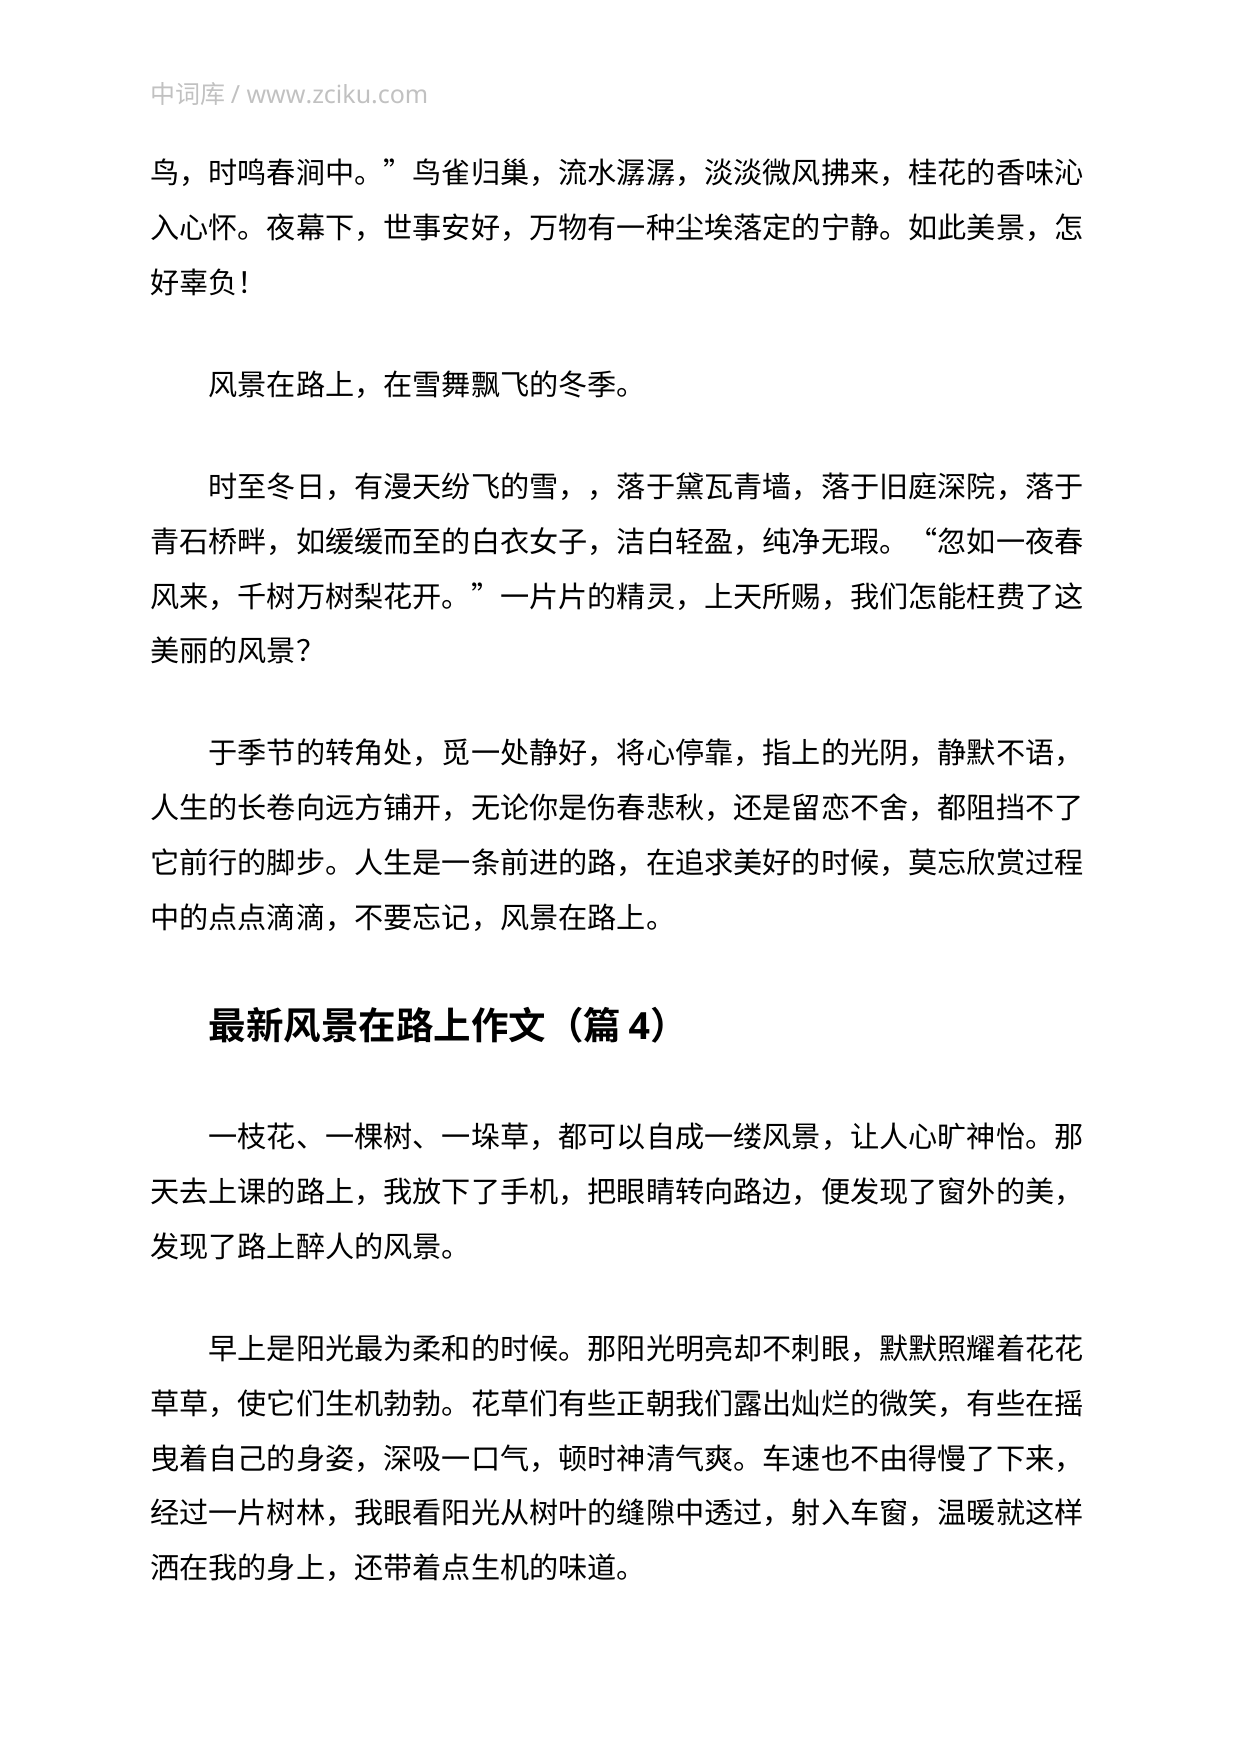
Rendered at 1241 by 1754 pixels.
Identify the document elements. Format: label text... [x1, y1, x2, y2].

text 时至冬日，有漫天纷飞的雪，，落于黛瓦青墙，落于旧庭深院，落于青石桥畔，如缓缓而至的白衣女子，洁白轻盈，纯净无瑕。“忽如一夜春风来，千树万树梨花开。”一片片的精灵，上天所赐，我们怎能枉费了这美丽的风景？ [150, 463, 1090, 670]
text 于季节的转角处，觅一处静好，将心停靠，指上的光阴，静默不语，人生的长卷向远方铺开，无论你是伤春悲秋，还是留恋不舍，都阻挡不了它前行的脚步。人生是一条前进的路，在追求美好的时候，莫忘欣赏过程中的点点滴滴，不要忘记，风景在路上。 [150, 730, 1090, 937]
text 早上是阳光最为柔和的时候。那阳光明亮却不刺眼，默默照耀着花花草草，使它们生机勃勃。花草们有些正朝我们露出灿烂的微笑，有些在摇曳着自己的身姿，深吸一口气，顿时神清气爽。车速也不由得慢了下来，经过一片树林，我眼看阳光从树叶的缝隙中透过，射入车窗，温暖就这样洒在我的身上，还带着点生机的味道。 [150, 1325, 1090, 1587]
text 风景在路上，在雪舞飘飞的冬季。 [150, 362, 1090, 404]
text 一枝花、一棵树、一垛草，都可以自成一缕风景，让人心旷神怡。那天去上课的路上，我放下了手机，把眼睛转向路边，便发现了窗外的美，发现了路上醉人的风景。 [150, 1114, 1090, 1266]
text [150, 150, 1090, 302]
text 最新风景在路上作文（篇4） [150, 996, 1090, 1051]
